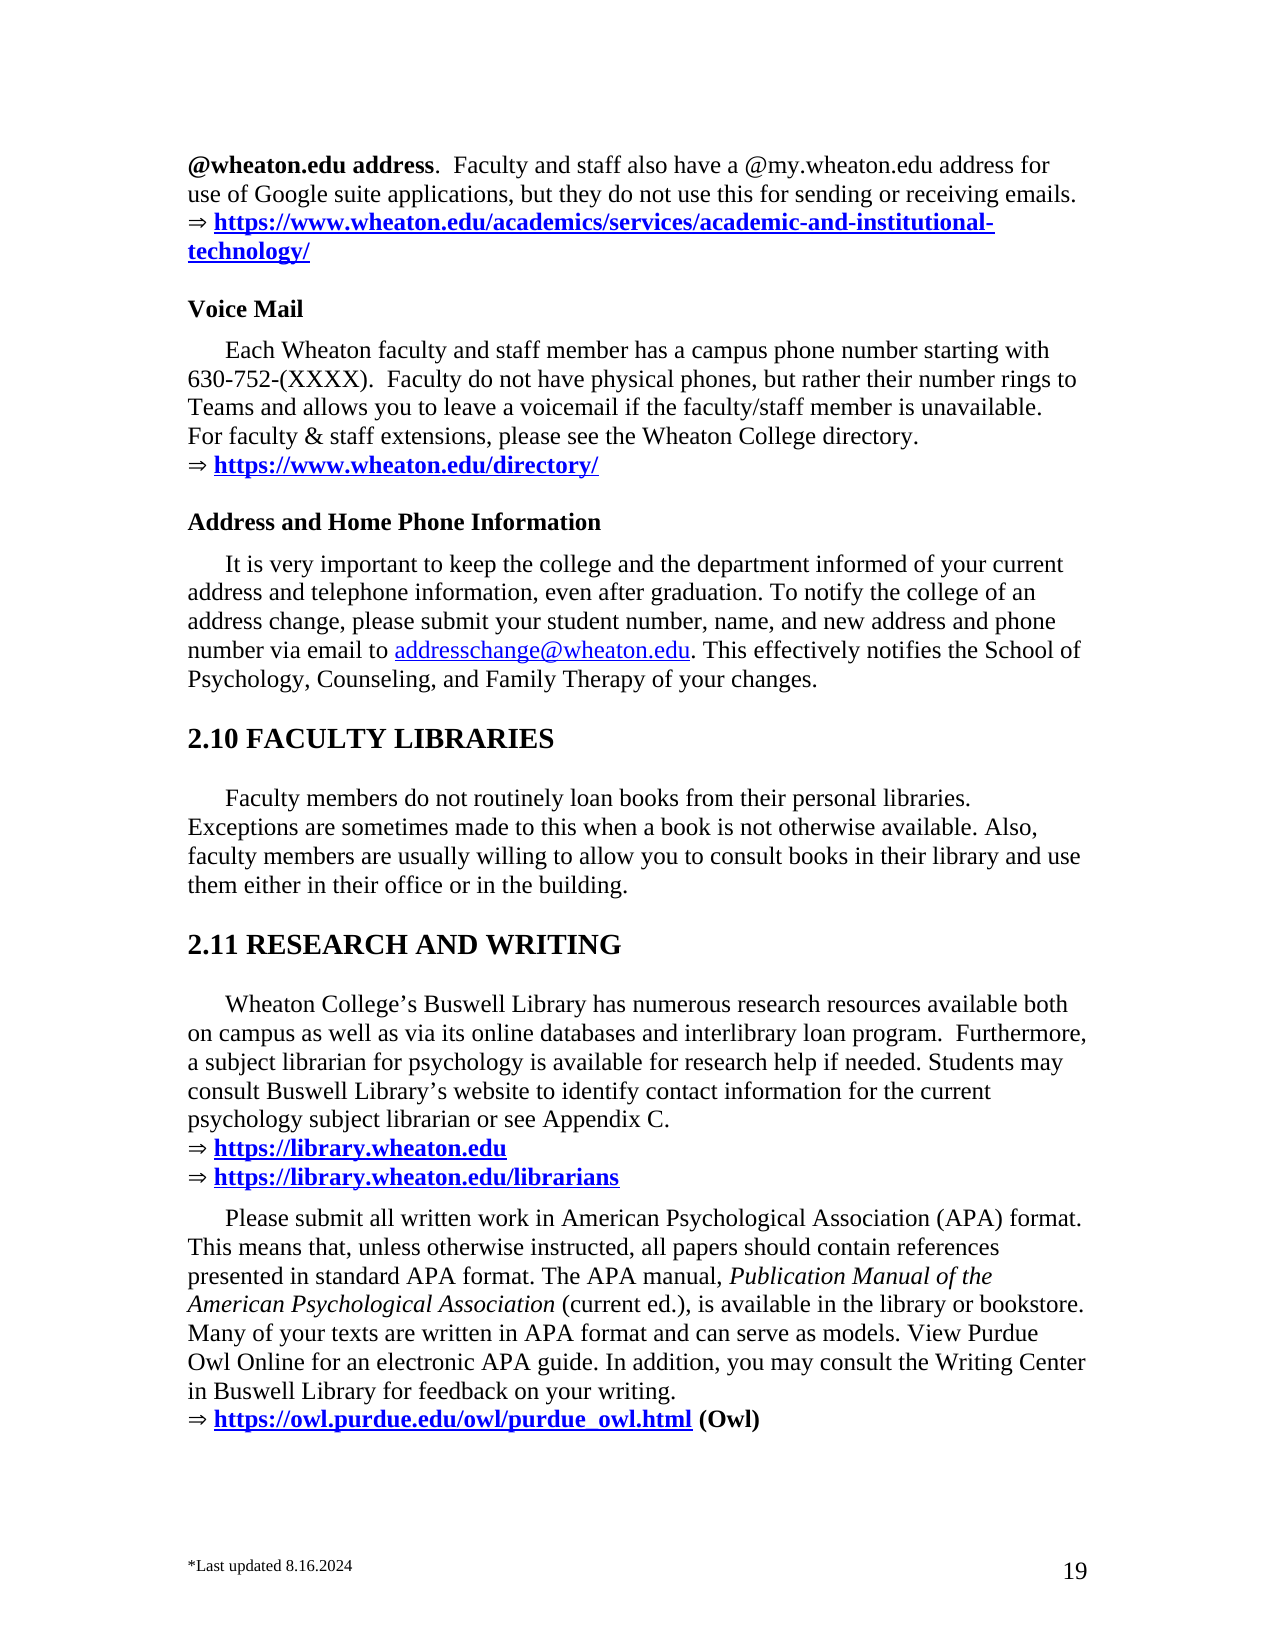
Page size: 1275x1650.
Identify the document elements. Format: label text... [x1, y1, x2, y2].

subtitle 2.11 RESEARCH AND WRITING [187, 927, 1087, 961]
subtitle 2.10 FACULTY LIBRARIES [187, 721, 1087, 755]
text Please submit all written work in American Psychological Association (APA) format. This means that, unless otherwise instructed, all papers should contain references presented in standard APA format. The APA manual, Publication Manual of the American Psychological Association (current ed.), is available in the library or bookstore. Many of your texts are written in APA format and can serve as models. View Purdue Owl Online for an electronic APA guide. In addition, you may consult the Writing Center in Buswell Library for feedback on your writing. [187, 1203, 1087, 1404]
text Faculty members do not routinely loan books from their personal libraries. Exceptions are sometimes made to this when a book is not otherwise available. Also, faculty members are usually willing to allow you to consult books in their library and use them either in their office or in the building. [187, 783, 1087, 898]
text Each Wheaton faculty and staff member has a campus phone number starting with 630-752-(XXXX). Faculty do not have physical phones, but rather their number rings to Teams and allows you to leave a voicemail if the faculty/staff member is unavailable. For faculty & staff extensions, please see the Wheaton College directory. [187, 335, 1087, 450]
text https://library.wheaton.edu [187, 1133, 1087, 1162]
text https://library.wheaton.edu/librarians [187, 1162, 1087, 1191]
subtitle Voice Mail [187, 294, 1087, 322]
text Wheaton College’s Buswell Library has numerous research resources available both on campus as well as via its online databases and interlibrary loan program. Furthermore, a subject librarian for psychology is available for research help if needed. Students may consult Buswell Library’s website to identify contact information for the current psychology subject librarian or see Appendix C. [187, 989, 1087, 1133]
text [187, 150, 1087, 207]
text https://www.wheaton.edu/directory/ [187, 450, 1087, 479]
text https://owl.purdue.edu/owl/purdue_owl.html (Owl) [187, 1404, 1087, 1433]
text https://www.wheaton.edu/academics/services/academic-and-institutional-technology/ [187, 207, 1087, 265]
text It is very important to keep the college and the department informed of your current address and telephone information, even after graduation. To notify the college of an address change, please submit your student number, name, and new address and phone number via email to addresschange@wheaton.edu. This effectively notifies the School of Psychology, Counseling, and Family Therapy of your changes. [187, 549, 1087, 692]
subtitle Address and Home Phone Information [187, 507, 1087, 536]
